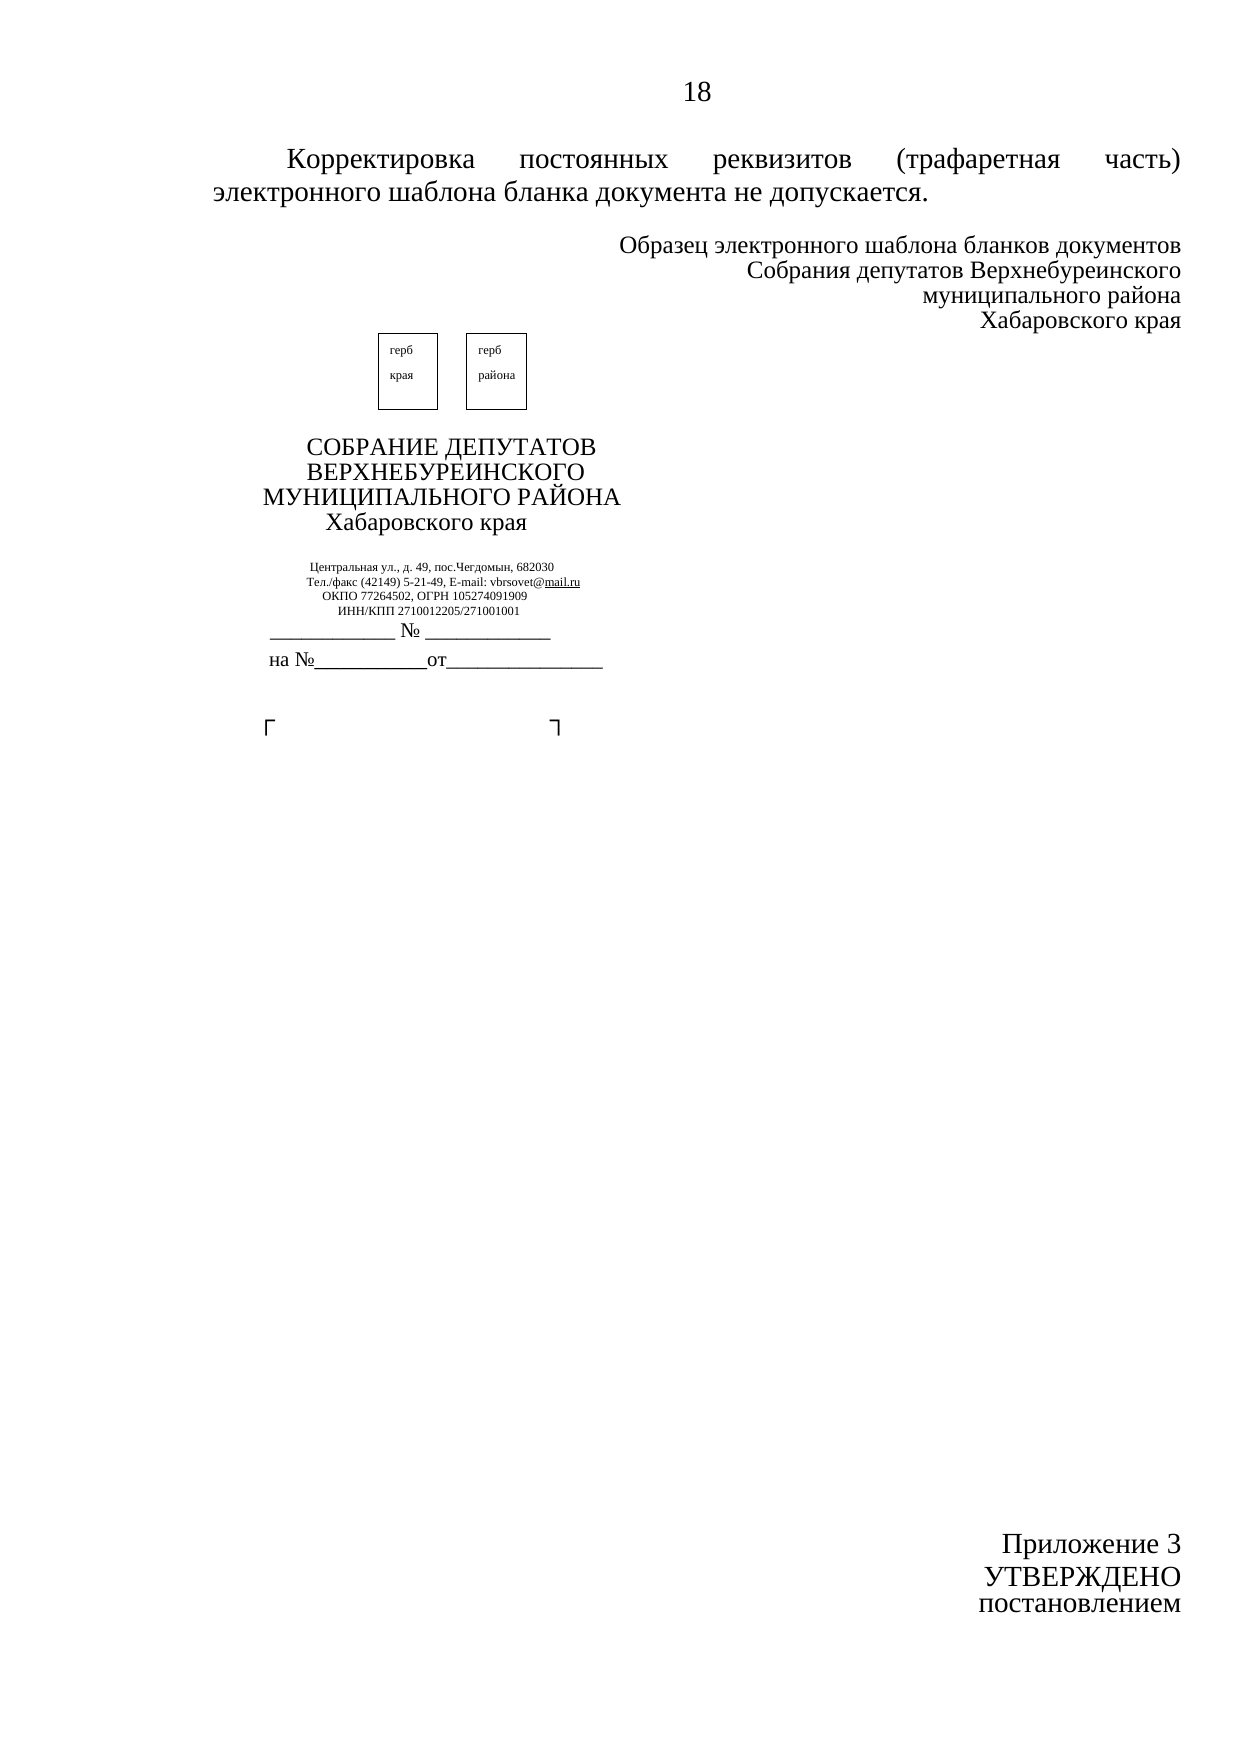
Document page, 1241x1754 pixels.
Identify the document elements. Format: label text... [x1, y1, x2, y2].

text Тел./факс (42149) 5-21-49, Е-mail: vbrsovet@mail.ru [213, 574, 1181, 589]
text ОКПО 77264502, ОГРН 105274091909 [213, 589, 1181, 603]
text Хабаровского края [213, 510, 1181, 535]
table_header [438, 333, 466, 409]
text Приложение 3 [213, 1534, 1181, 1559]
text ┌ ┐ [213, 705, 1181, 734]
text СОБРАНИЕ ДЕПУТАТОВ [213, 435, 1181, 460]
text МУНИЦИПАЛЬНОГО РАЙОНА [213, 485, 1181, 510]
text Центральная ул., д. 49, пос.Чегдомын, 682030 [213, 560, 1181, 574]
text Хабаровского края [213, 308, 1181, 333]
text УТВЕРЖДЕНО [213, 1559, 1181, 1592]
text Корректировка постоянных реквизитов (трафаретная часть) электронного шаблона бланка документа не допускается. [213, 141, 1181, 208]
text постановлением [213, 1592, 1181, 1617]
text ____________ № ____________ [213, 618, 1181, 643]
text на №_________от_______________ [213, 643, 1181, 705]
text муниципального района [213, 283, 1181, 308]
text ВЕРХНЕБУРЕИНСКОГО [213, 460, 1181, 485]
text Собрания депутатов Верхнебуреинского [213, 258, 1181, 283]
table_header герб края [379, 334, 437, 409]
text ИНН/КПП 2710012205/271001001 [213, 603, 1181, 618]
text Образец электронного шаблона бланков документов [213, 233, 1181, 258]
table_header герб района [467, 334, 526, 409]
